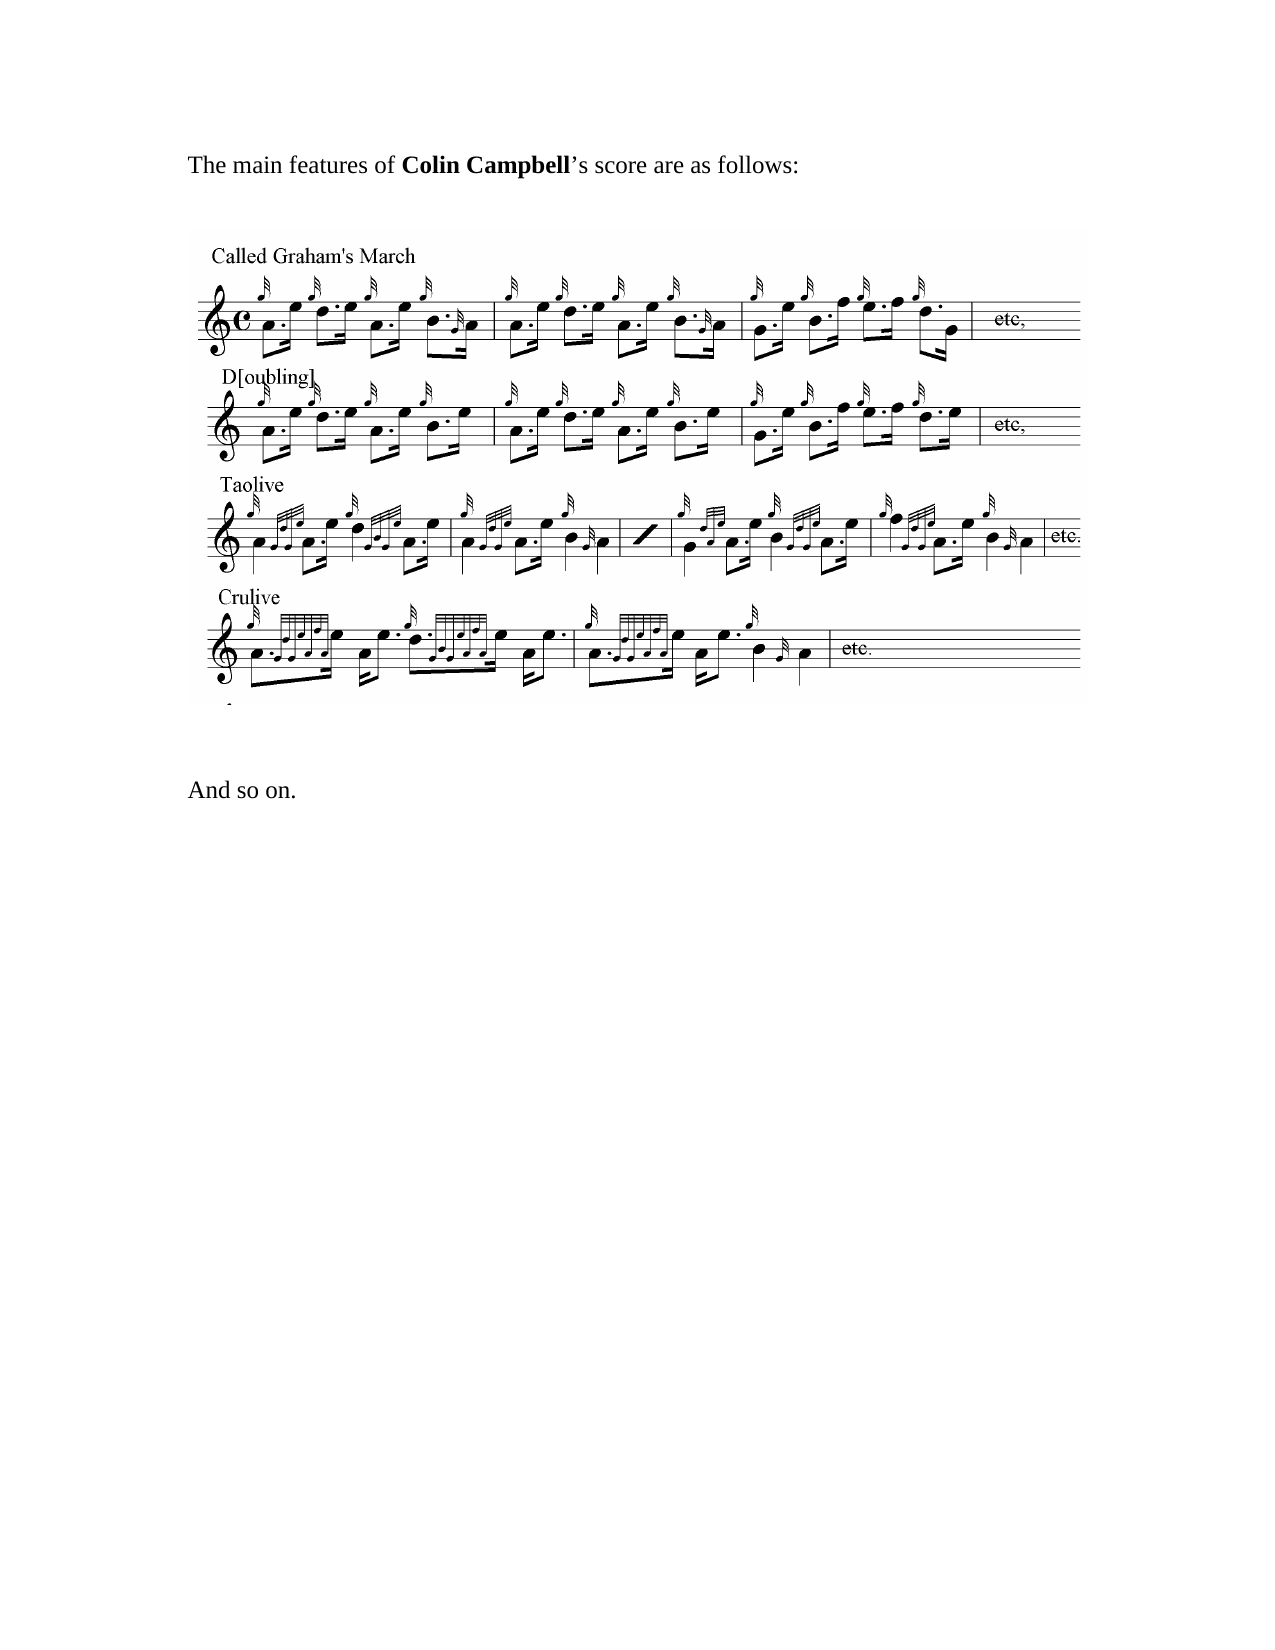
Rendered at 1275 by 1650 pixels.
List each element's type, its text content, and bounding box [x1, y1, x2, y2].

picture [187, 228, 1088, 705]
text The main features of Colin Campbell’s score are as follows: [187, 150, 1087, 179]
text And so on. [187, 775, 1087, 804]
